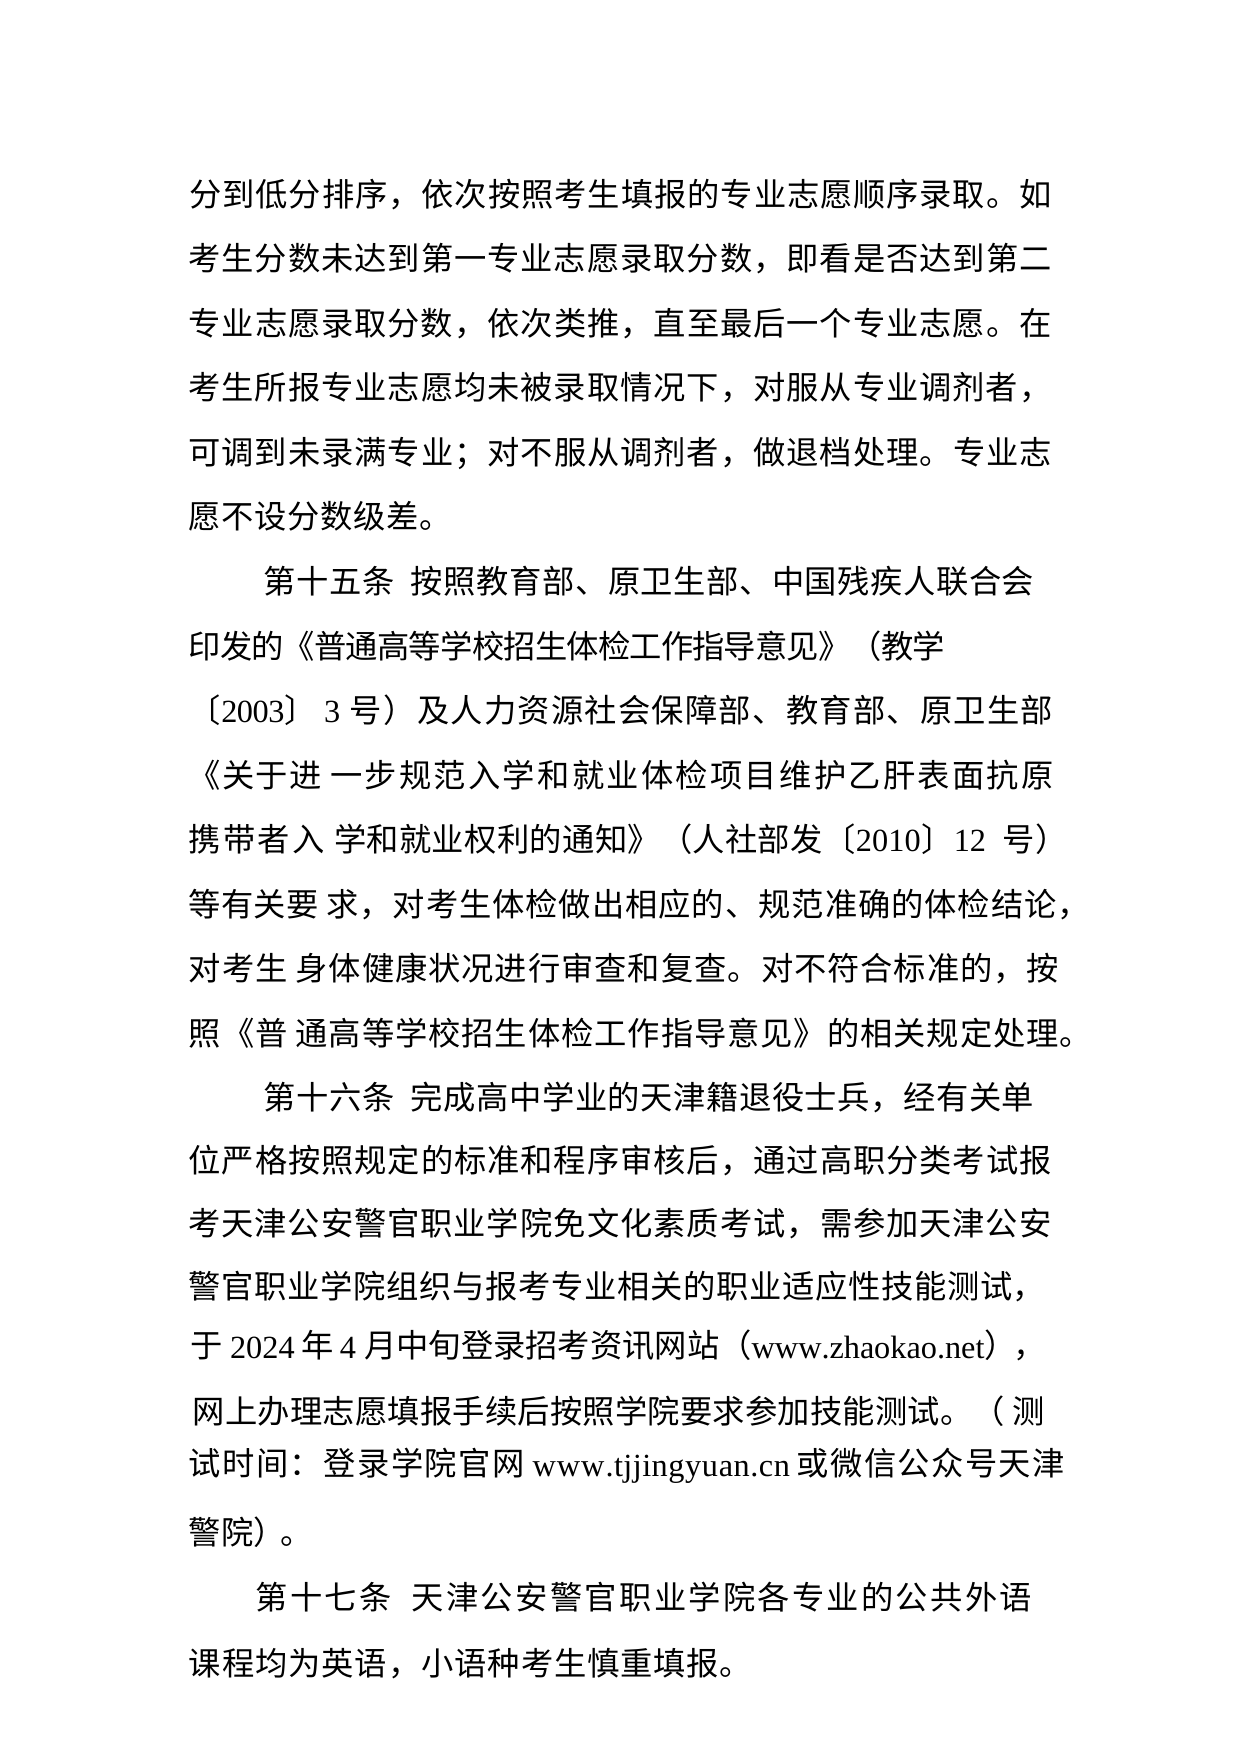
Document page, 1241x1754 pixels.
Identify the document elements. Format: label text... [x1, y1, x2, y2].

text 分到低分排序，依次按照考生填报的专业志愿顺序录取。如 考生分数未达到第一专业志愿录取分数，即看是否达到第二 专业志愿录取分数，依次类推，直至最后一个专业志愿。在 考生所报专业志愿均未被录取情况下，对服从专业调剂者， 可调到未录满专业；对不服从调剂者，做退档处理。专业志 愿不设分数级差。 [188, 169, 1053, 538]
text 第十五条 按照教育部、原卫生部、中国残疾人联合会 印发的《普通高等学校招生体检工作指导意见》（教学〔2003〕 3 号）及人力资源社会保障部、教育部、原卫生部《关于进 一步规范入学和就业体检项目维护乙肝表面抗原携带者入 学和就业权利的通知》（人社部发〔2010〕12 号）等有关要 求，对考生体检做出相应的、规范准确的体检结论，对考生 身体健康状况进行审查和复查。对不符合标准的，按照《普 通高等学校招生体检工作指导意见》的相关规定处理。 [189, 556, 1069, 1054]
text 试时间：登录学院官网www.tjjingyuan.cn或微信公众号天津 [186, 1445, 1078, 1490]
text 警院）。 [186, 1509, 1078, 1553]
text 网上办理志愿填报手续后按照学院要求参加技能测试。（ 测 [186, 1389, 1078, 1432]
text 第十六条 完成高中学业的天津籍退役士兵，经有关单 位严格按照规定的标准和程序审核后，通过高职分类考试报 考天津公安警官职业学院免文化素质考试，需参加天津公安 警官职业学院组织与报考专业相关的职业适应性技能测试， [188, 1072, 1053, 1308]
text 第十七条 天津公安警官职业学院各专业的公共外语 课程均为英语，小语种考生慎重填报。 [189, 1572, 1053, 1685]
text 于 2024年4 月中旬登录招考资讯网站（www.zhaokao.net）， [186, 1324, 1078, 1369]
